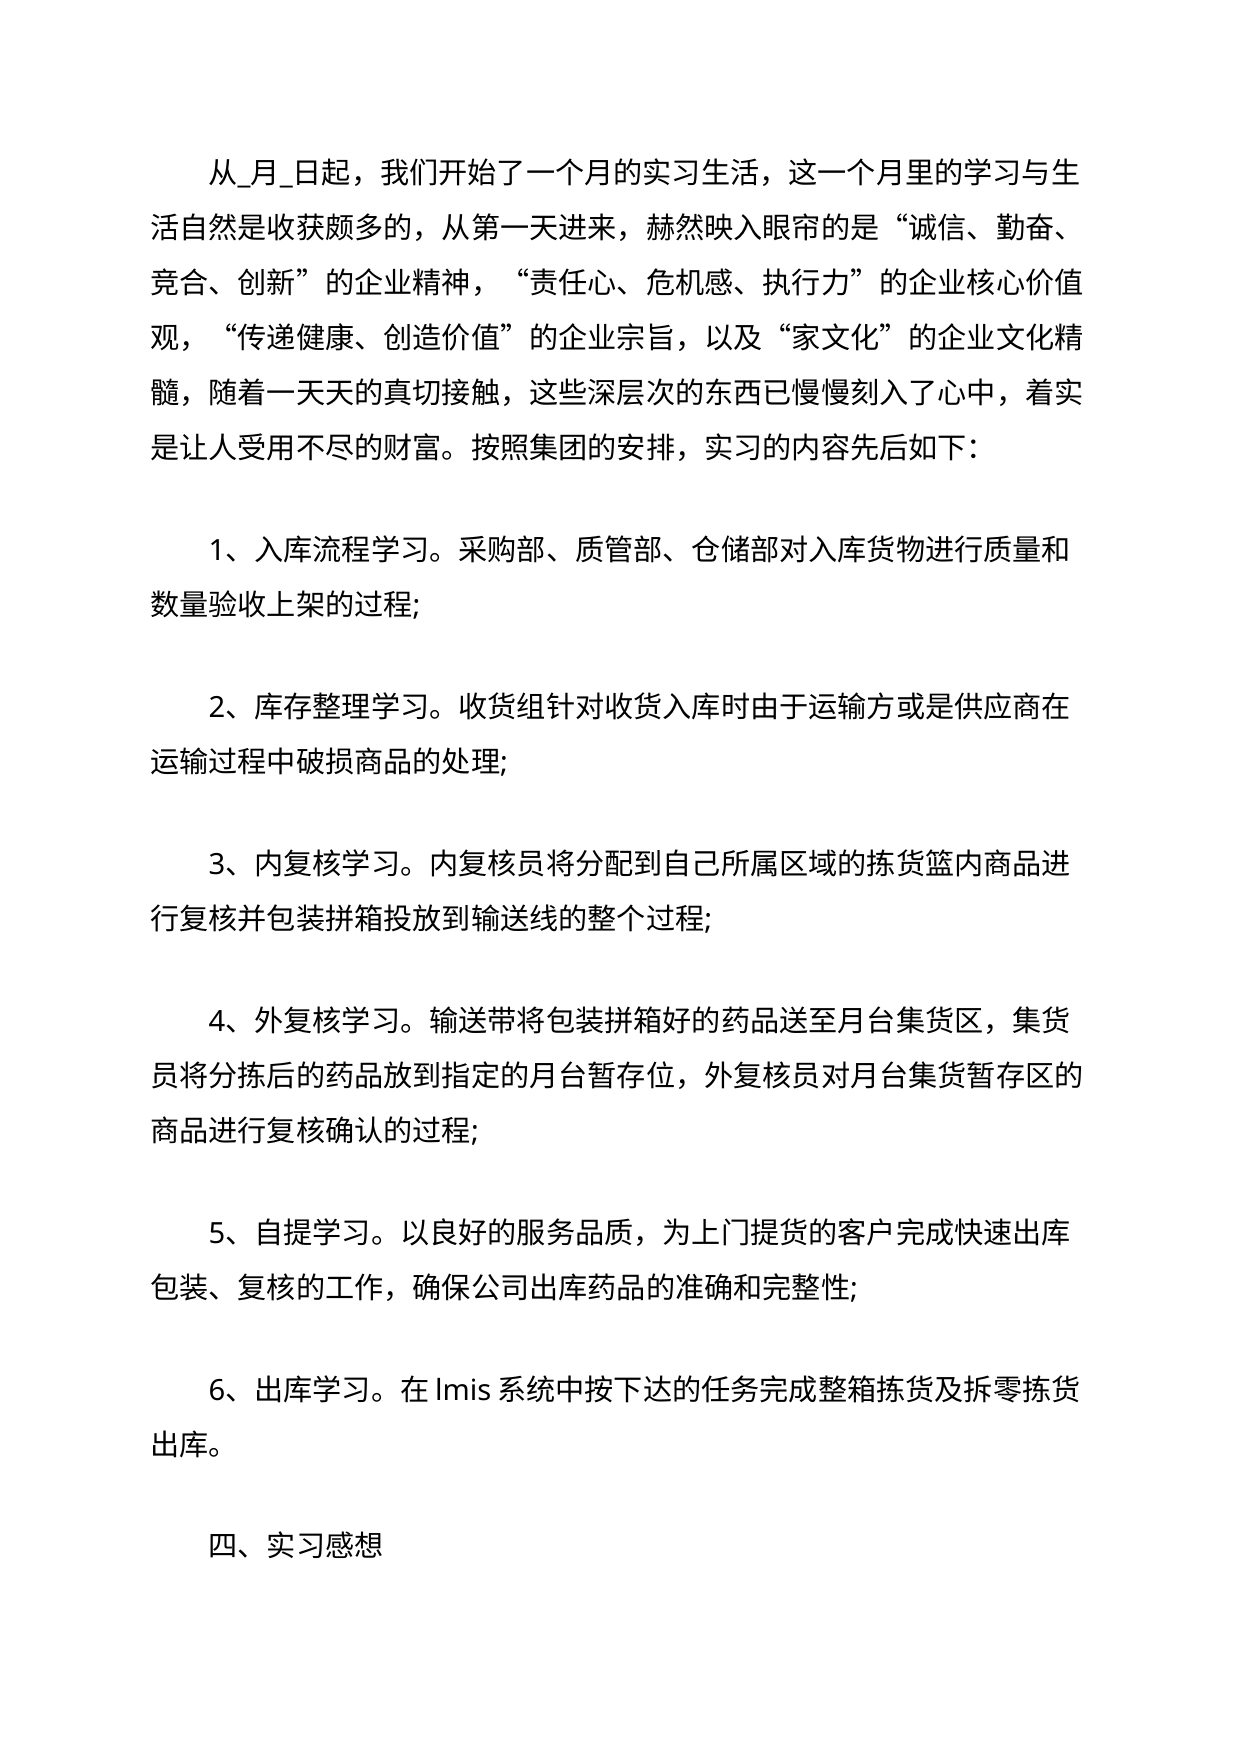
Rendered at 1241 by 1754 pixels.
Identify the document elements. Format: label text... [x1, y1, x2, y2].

text 从_月_日起，我们开始了一个月的实习生活，这一个月里的学习与生活自然是收获颇多的，从第一天进来，赫然映入眼帘的是“诚信、勤奋、竞合、创新”的企业精神，“责任心、危机感、执行力”的企业核心价值观，“传递健康、创造价值”的企业宗旨，以及“家文化”的企业文化精髓，随着一天天的真切接触，这些深层次的东西已慢慢刻入了心中，着实是让人受用不尽的财富。按照集团的安排，实习的内容先后如下： [150, 150, 1090, 467]
text 1、入库流程学习。采购部、质管部、仓储部对入库货物进行质量和数量验收上架的过程; [150, 526, 1090, 624]
text 6、出库学习。在lmis系统中按下达的任务完成整箱拣货及拆零拣货出库。 [150, 1366, 1090, 1463]
text 2、库存整理学习。收货组针对收货入库时由于运输方或是供应商在运输过程中破损商品的处理; [150, 683, 1090, 781]
text 5、自提学习。以良好的服务品质，为上门提货的客户完成快速出库包装、复核的工作，确保公司出库药品的准确和完整性; [150, 1209, 1090, 1307]
text 4、外复核学习。输送带将包装拼箱好的药品送至月台集货区，集货员将分拣后的药品放到指定的月台暂存位，外复核员对月台集货暂存区的商品进行复核确认的过程; [150, 997, 1090, 1149]
text 3、内复核学习。内复核员将分配到自己所属区域的拣货篮内商品进行复核并包装拼箱投放到输送线的整个过程; [150, 840, 1090, 938]
text 四、实习感想 [150, 1523, 1090, 1565]
